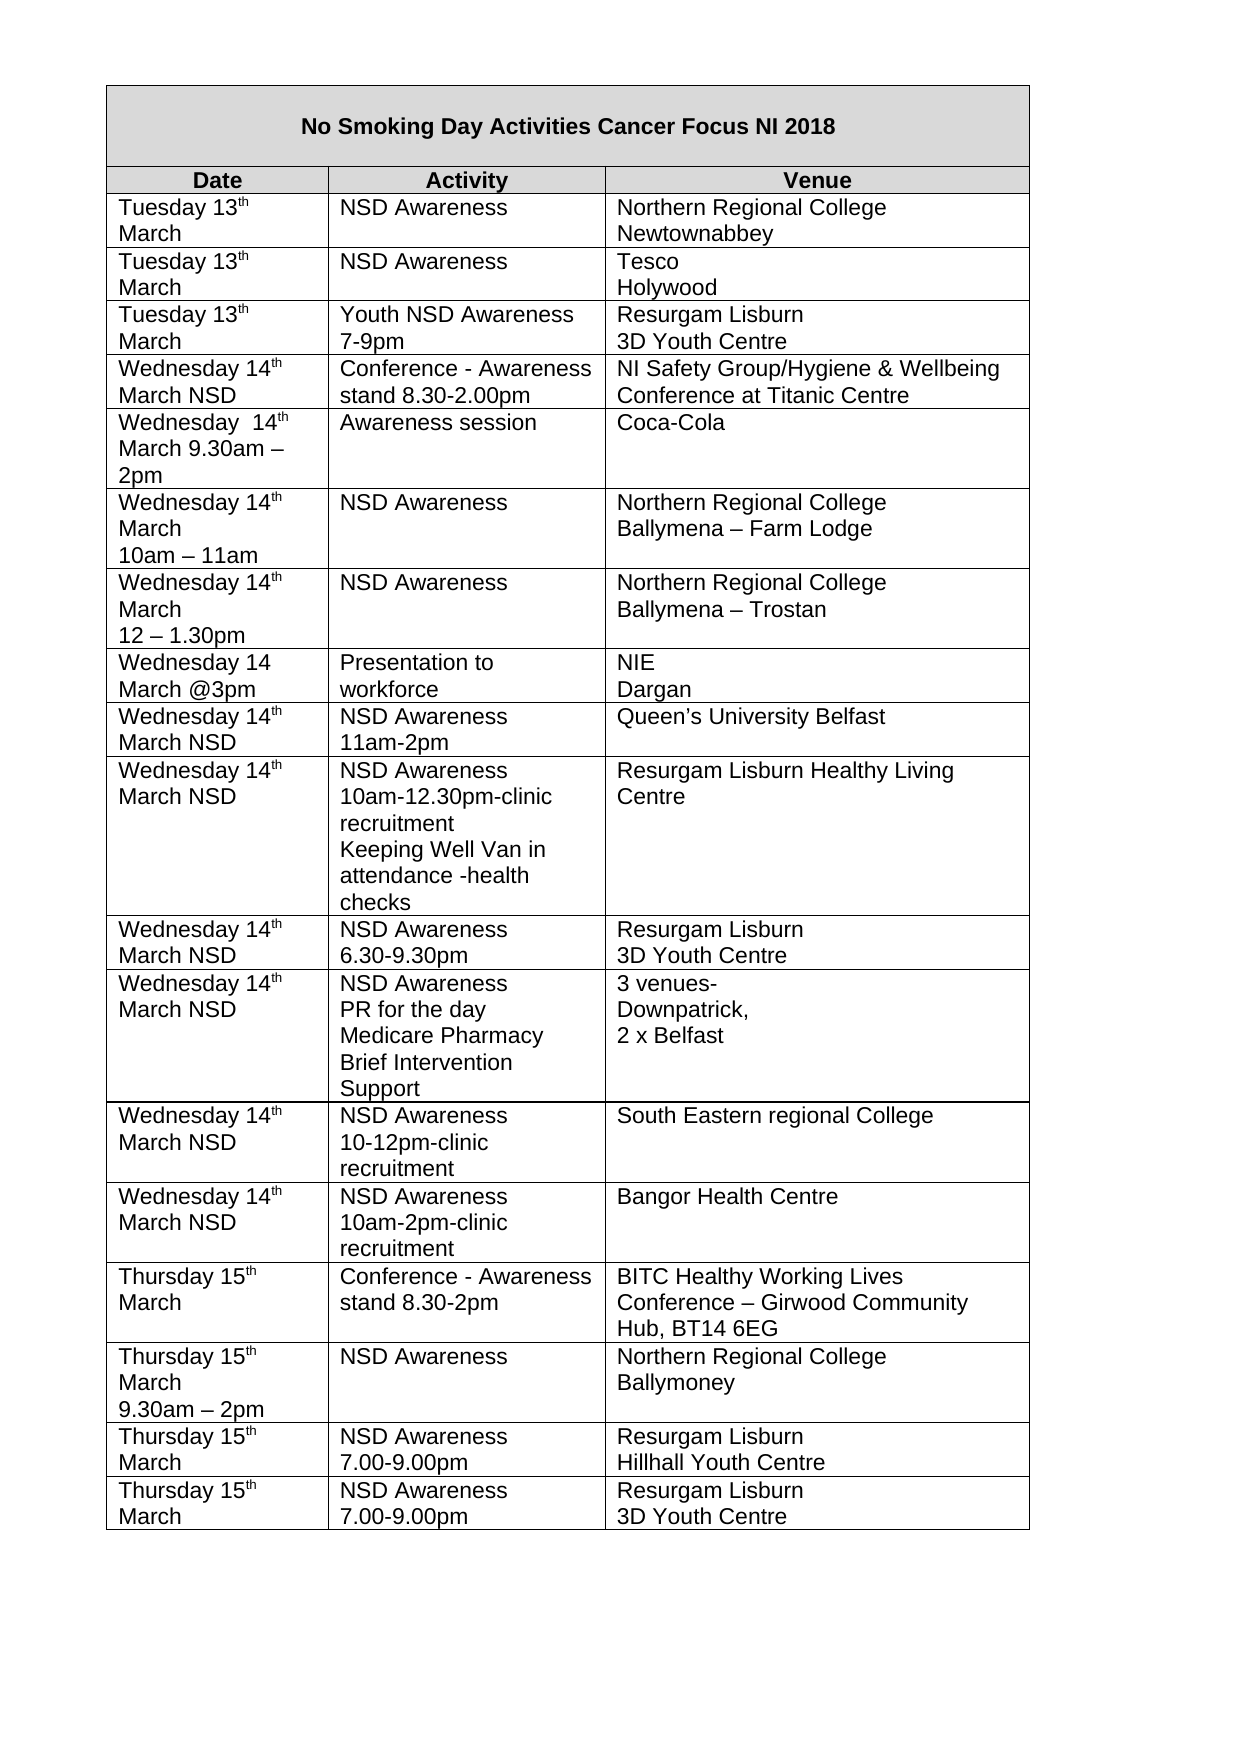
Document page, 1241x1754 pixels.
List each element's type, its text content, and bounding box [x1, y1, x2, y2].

table_cell Tuesday 13th March [107, 194, 328, 247]
table_cell NSD Awareness [329, 1343, 605, 1422]
table_cell Resurgam Lisburn 3D Youth Centre [606, 916, 1029, 969]
table_cell Wednesday 14th March NSD [107, 355, 328, 408]
table_cell Thursday 15th March [107, 1263, 328, 1342]
table_cell BITC Healthy Working Lives Conference – Girwood Community Hub, BT14 6EG [606, 1263, 1029, 1342]
table_cell Resurgam Lisburn 3D Youth Centre [606, 301, 1029, 354]
table_cell NI Safety Group/Hygiene & Wellbeing Conference at Titanic Centre [606, 355, 1029, 408]
table_cell Tuesday 13th March [107, 301, 328, 354]
table_cell NIE Dargan [606, 649, 1029, 702]
table_cell Thursday 15th March 9.30am – 2pm [107, 1343, 328, 1422]
table_cell Presentation to workforce [329, 649, 605, 702]
table_cell NSD Awareness 10am-12.30pm-clinic recruitment Keeping Well Van in attendance -health checks [329, 757, 605, 915]
table_cell NSD Awareness 7.00-9.00pm [329, 1423, 605, 1476]
table_cell Northern Regional College Ballymena – Trostan [606, 569, 1029, 648]
table_cell Activity [329, 167, 605, 193]
table_cell Tuesday 13th March [107, 248, 328, 300]
table_cell Venue [606, 167, 1029, 193]
table_cell Youth NSD Awareness 7-9pm [329, 301, 605, 354]
table_cell 3 venues- Downpatrick, 2 x Belfast [606, 970, 1029, 1101]
table_cell NSD Awareness [329, 194, 605, 247]
table_cell Thursday 15th March [107, 1423, 328, 1476]
table_cell NSD Awareness [329, 569, 605, 648]
table_cell Queen’s University Belfast [606, 703, 1029, 756]
table_cell Thursday 15th March [107, 1477, 328, 1529]
table_header No Smoking Day Activities Cancer Focus NI 2018 [107, 86, 1029, 166]
table_cell Resurgam Lisburn 3D Youth Centre [606, 1477, 1029, 1529]
table_cell Resurgam Lisburn Healthy Living Centre [606, 757, 1029, 915]
table_cell Wednesday 14th March NSD [107, 970, 328, 1101]
table_cell Wednesday 14th March NSD [107, 916, 328, 969]
table_cell Awareness session [329, 409, 605, 488]
table_cell Wednesday 14th March NSD [107, 1183, 328, 1262]
table_cell Wednesday 14th March NSD [107, 703, 328, 756]
table_cell Coca-Cola [606, 409, 1029, 488]
table_cell Northern Regional College Ballymena – Farm Lodge [606, 489, 1029, 568]
table_cell Wednesday 14th March 10am – 11am [107, 489, 328, 568]
table_cell NSD Awareness 7.00-9.00pm [329, 1477, 605, 1529]
table_cell Northern Regional College Newtownabbey [606, 194, 1029, 247]
table_cell Northern Regional College Ballymoney [606, 1343, 1029, 1422]
table_cell NSD Awareness PR for the day Medicare Pharmacy Brief Intervention Support [329, 970, 605, 1101]
table_cell Date [107, 167, 328, 193]
table_cell NSD Awareness [329, 489, 605, 568]
table_cell NSD Awareness 10am-2pm-clinic recruitment [329, 1183, 605, 1262]
table_cell Wednesday 14 March @3pm [107, 649, 328, 702]
table_cell Bangor Health Centre [606, 1183, 1029, 1262]
table_cell Wednesday 14th March 12 – 1.30pm [107, 569, 328, 648]
table_cell Wednesday 14th March NSD [107, 1103, 328, 1182]
table_cell Wednesday 14th March NSD [107, 757, 328, 915]
table_cell Conference - Awareness stand 8.30-2pm [329, 1263, 605, 1342]
table_cell Wednesday 14th March 9.30am – 2pm [107, 409, 328, 488]
table_cell Tesco Holywood [606, 248, 1029, 300]
table_cell Conference - Awareness stand 8.30-2.00pm [329, 355, 605, 408]
table_cell NSD Awareness 11am-2pm [329, 703, 605, 756]
table_cell NSD Awareness 6.30-9.30pm [329, 916, 605, 969]
table_cell Resurgam Lisburn Hillhall Youth Centre [606, 1423, 1029, 1476]
table_cell NSD Awareness 10-12pm-clinic recruitment [329, 1103, 605, 1182]
table_cell NSD Awareness [329, 248, 605, 300]
table_cell South Eastern regional College [606, 1103, 1029, 1182]
